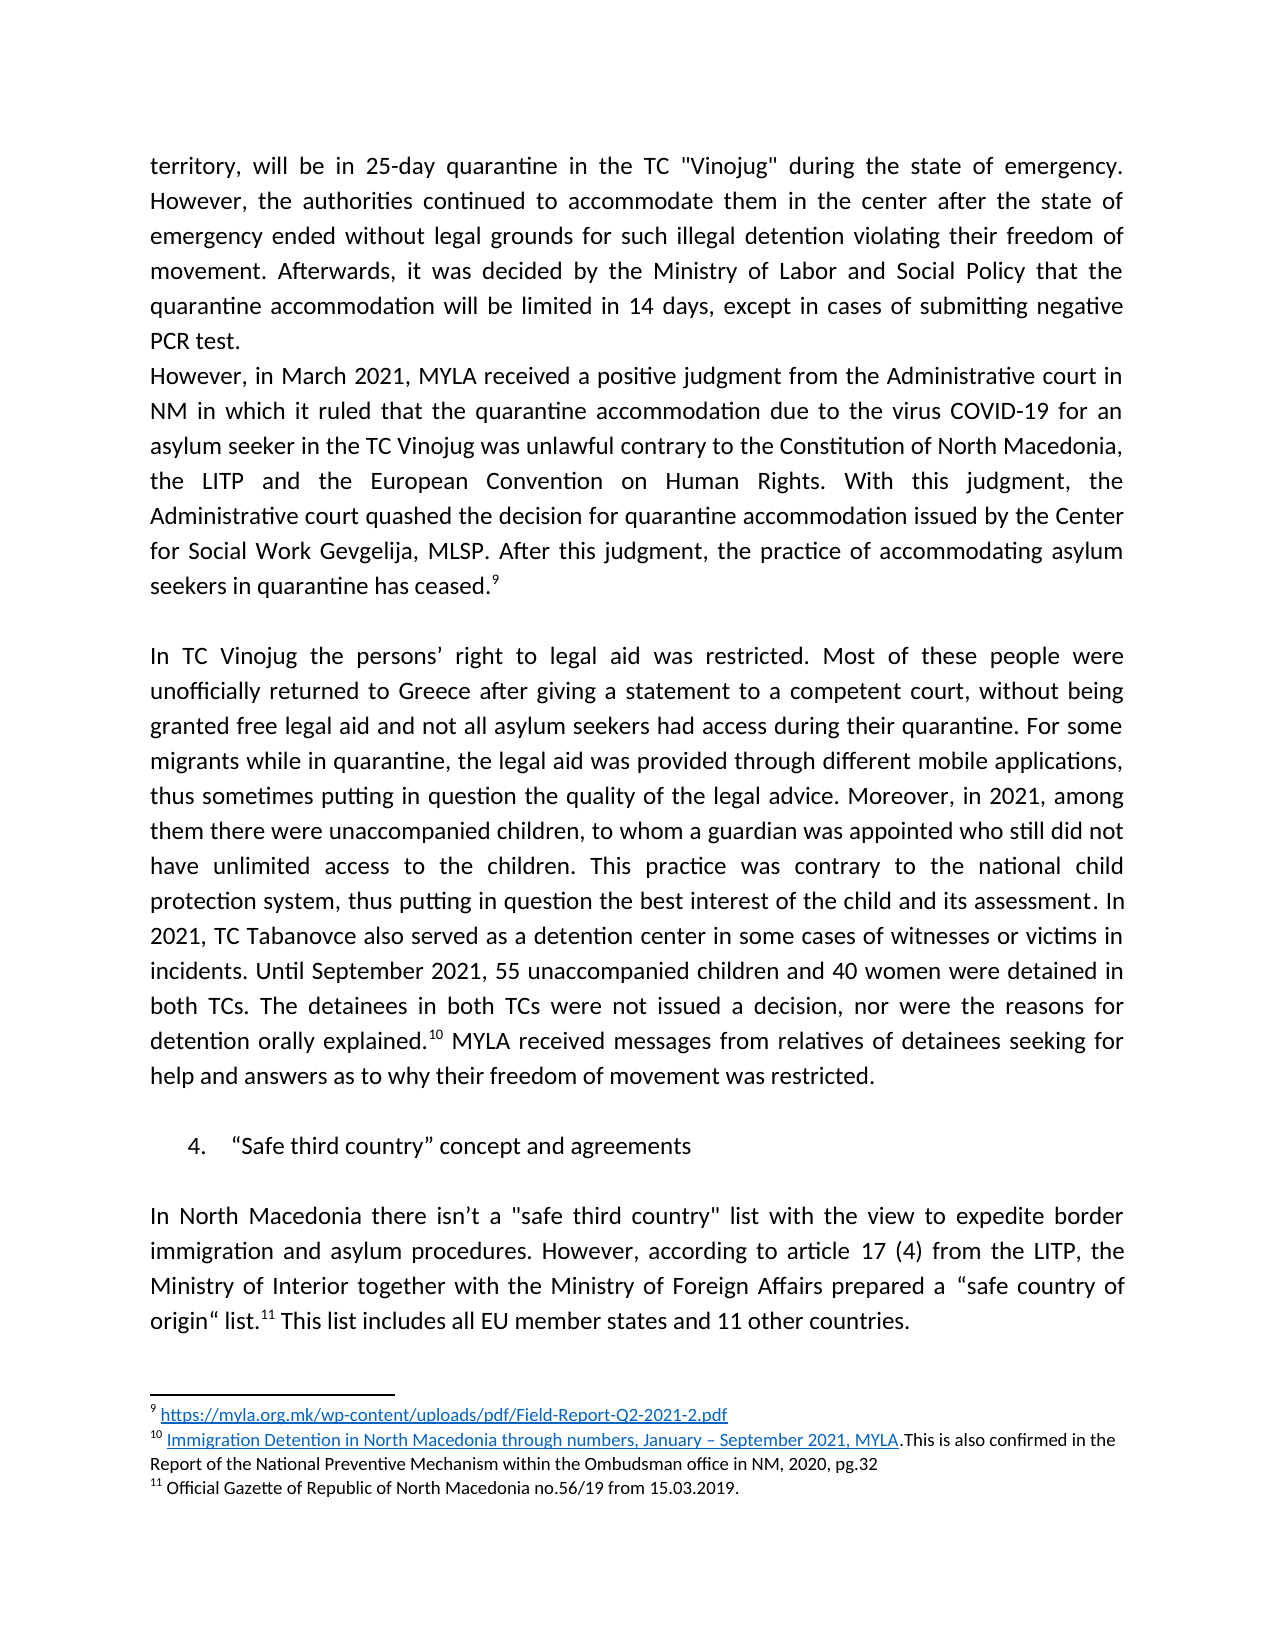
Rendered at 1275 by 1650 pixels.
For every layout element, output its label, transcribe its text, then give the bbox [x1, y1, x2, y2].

text In TC Vinojug the persons’ right to legal aid was restricted. Most of these people were unofficially returned to Greece after giving a statement to a competent court, without being granted free legal aid and not all asylum seekers had access during their quarantine. For some migrants while in quarantine, the legal aid was provided through different mobile applications, thus sometimes putting in question the quality of the legal advice. Moreover, in 2021, among them there were unaccompanied children, to whom a guardian was appointed who still did not have unlimited access to the children. This practice was contrary to the national child protection system, thus putting in question the best interest of the child and its assessment. In 2021, TC Tabanovce also served as a detention center in some cases of witnesses or victims in incidents. Until September 2021, 55 unaccompanied children and 40 women were detained in both TCs. The detainees in both TCs were not issued a decision, nor were the reasons for detention orally explained. MYLA received messages from relatives of detainees seeking for help and answers as to why their freedom of movement was restricted. [150, 640, 1125, 1091]
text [150, 150, 1125, 356]
text In North Macedonia there isn’t a "safe third country" list with the view to expedite border immigration and asylum procedures. However, according to article 17 (4) from the LITP, the Ministry of Interior together with the Ministry of Foreign Affairs prepared a “safe country of origin“ list. This list includes all EU member states and 11 other countries. [150, 1200, 1125, 1336]
list “Safe third country” concept and agreements [187, 1130, 1125, 1161]
text However, in March 2021, MYLA received a positive judgment from the Administrative court in NM in which it ruled that the quarantine accommodation due to the virus COVID-19 for an asylum seeker in the TC Vinojug was unlawful contrary to the Constitution of North Macedonia, the LITP and the European Convention on Human Rights. With this judgment, the Administrative court quashed the decision for quarantine accommodation issued by the Center for Social Work Gevgelija, MLSP. After this judgment, the practice of accommodating asylum seekers in quarantine has ceased. [150, 360, 1125, 601]
